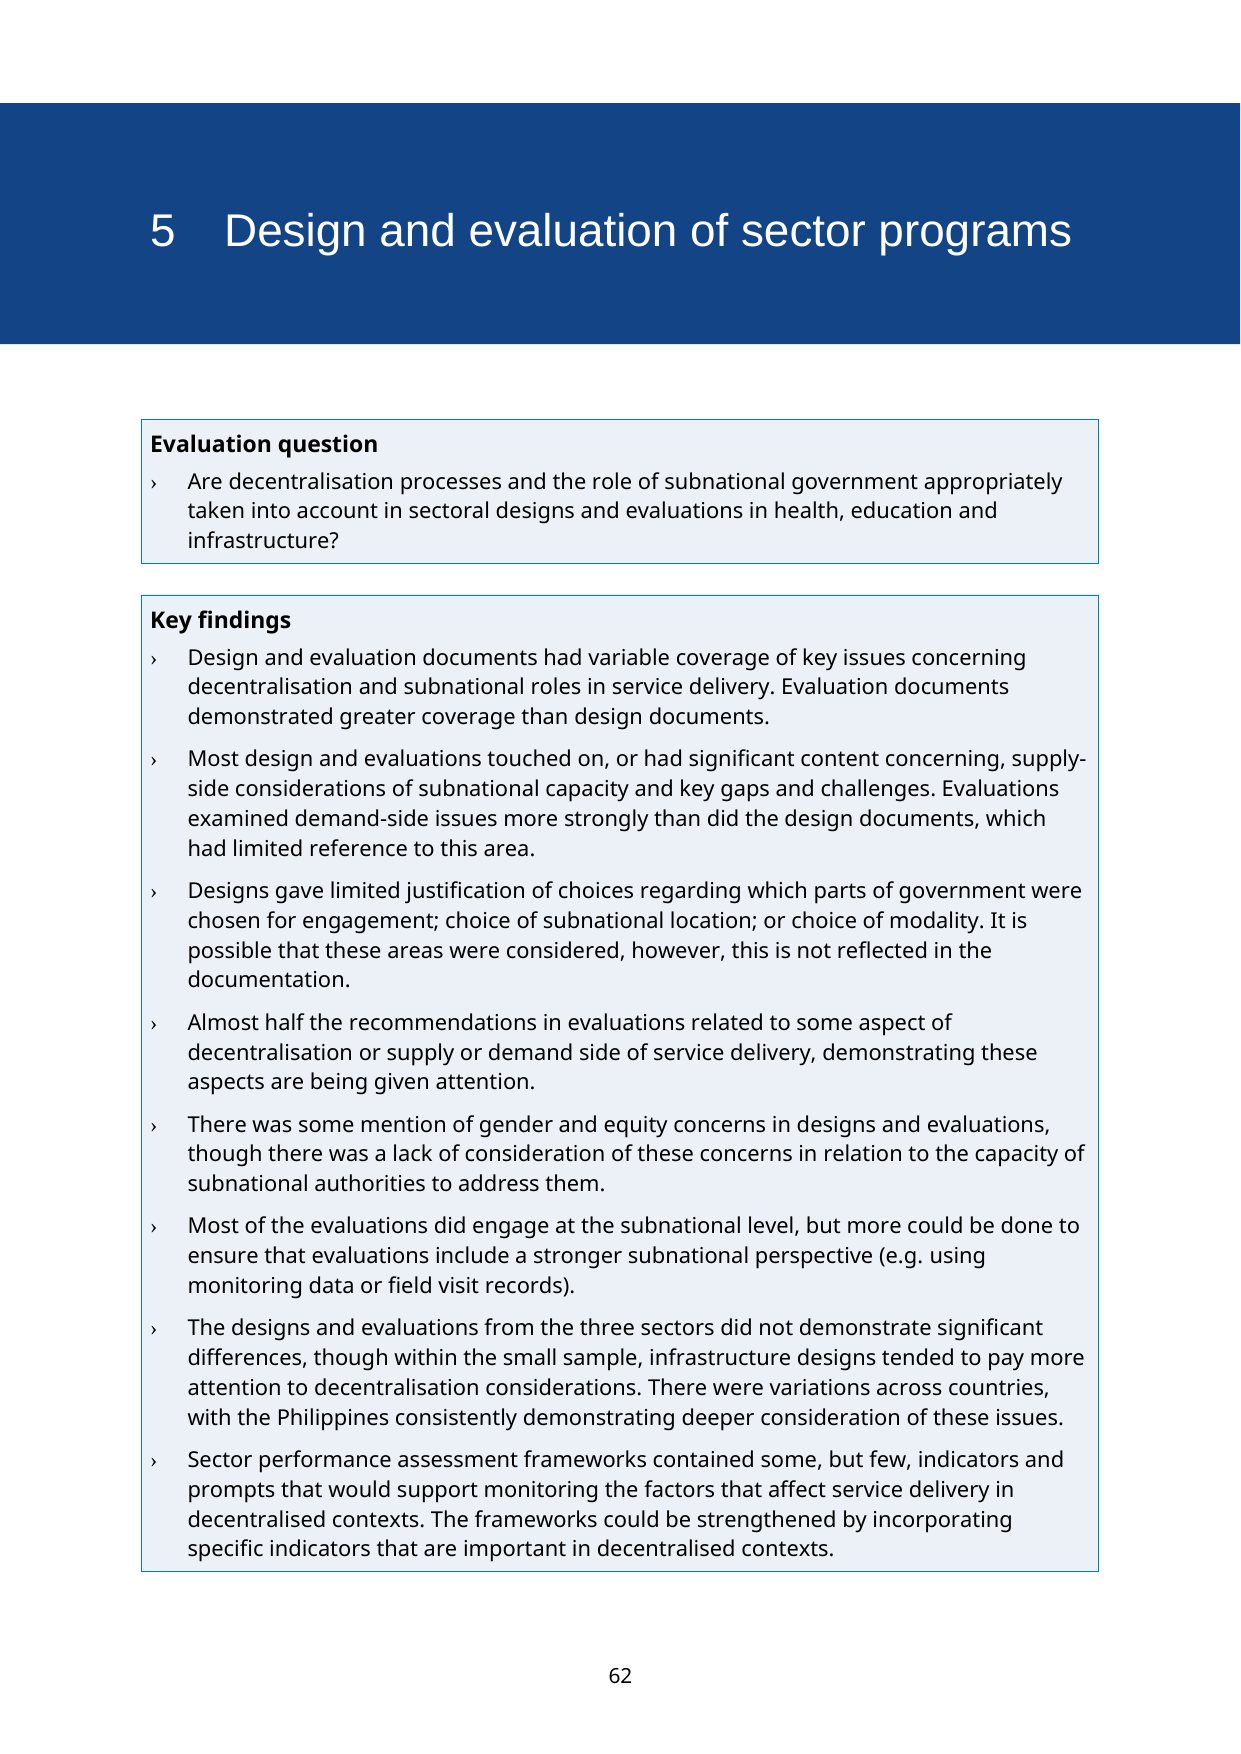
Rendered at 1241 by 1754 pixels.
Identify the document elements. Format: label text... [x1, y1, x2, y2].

text The designs and evaluations from the three sectors did not demonstrate significant differences, though within the small sample, infrastructure designs tended to pay more attention to decentralisation considerations. There were variations across countries, with the Philippines consistently demonstrating deeper consideration of these issues. [142, 1303, 1098, 1431]
text There was some mention of gender and equity concerns in designs and evaluations, though there was a lack of consideration of these concerns in relation to the capacity of subnational authorities to address them. [142, 1099, 1098, 1198]
text Are decentralisation processes and the role of subnational government appropriately taken into account in sectoral designs and evaluations in health, education and infrastructure? [142, 456, 1098, 563]
text Design and evaluation documents had variable coverage of key issues concerning decentralisation and subnational roles in service delivery. Evaluation documents demonstrated greater coverage than design documents. [142, 632, 1098, 731]
subtitle 5 Design and evaluation of sector programs [150, 200, 1090, 256]
text Most design and evaluations touched on, or had significant content concerning, supply-side considerations of subnational capacity and key gaps and challenges. Evaluations examined demand-side issues more strongly than did the design documents, which had limited reference to this area. [142, 734, 1098, 862]
text Designs gave limited justification of choices regarding which parts of government were chosen for engagement; choice of subnational location; or choice of modality. It is possible that these areas were considered, however, this is not reflected in the documentation. [142, 866, 1098, 994]
text Most of the evaluations did engage at the subnational level, but more could be done to ensure that evaluations include a stronger subnational perspective (e.g. using monitoring data or field visit records). [142, 1201, 1098, 1300]
subtitle Evaluation question [142, 420, 1098, 456]
subtitle Key findings [142, 596, 1098, 632]
text Sector performance assessment frameworks contained some, but few, indicators and prompts that would support monitoring the factors that affect service delivery in decentralised contexts. The frameworks could be strengthened by incorporating specific indicators that are important in decentralised contexts. [142, 1434, 1098, 1571]
text Almost half the recommendations in evaluations related to some aspect of decentralisation or supply or demand side of service delivery, demonstrating these aspects are being given attention. [142, 997, 1098, 1096]
